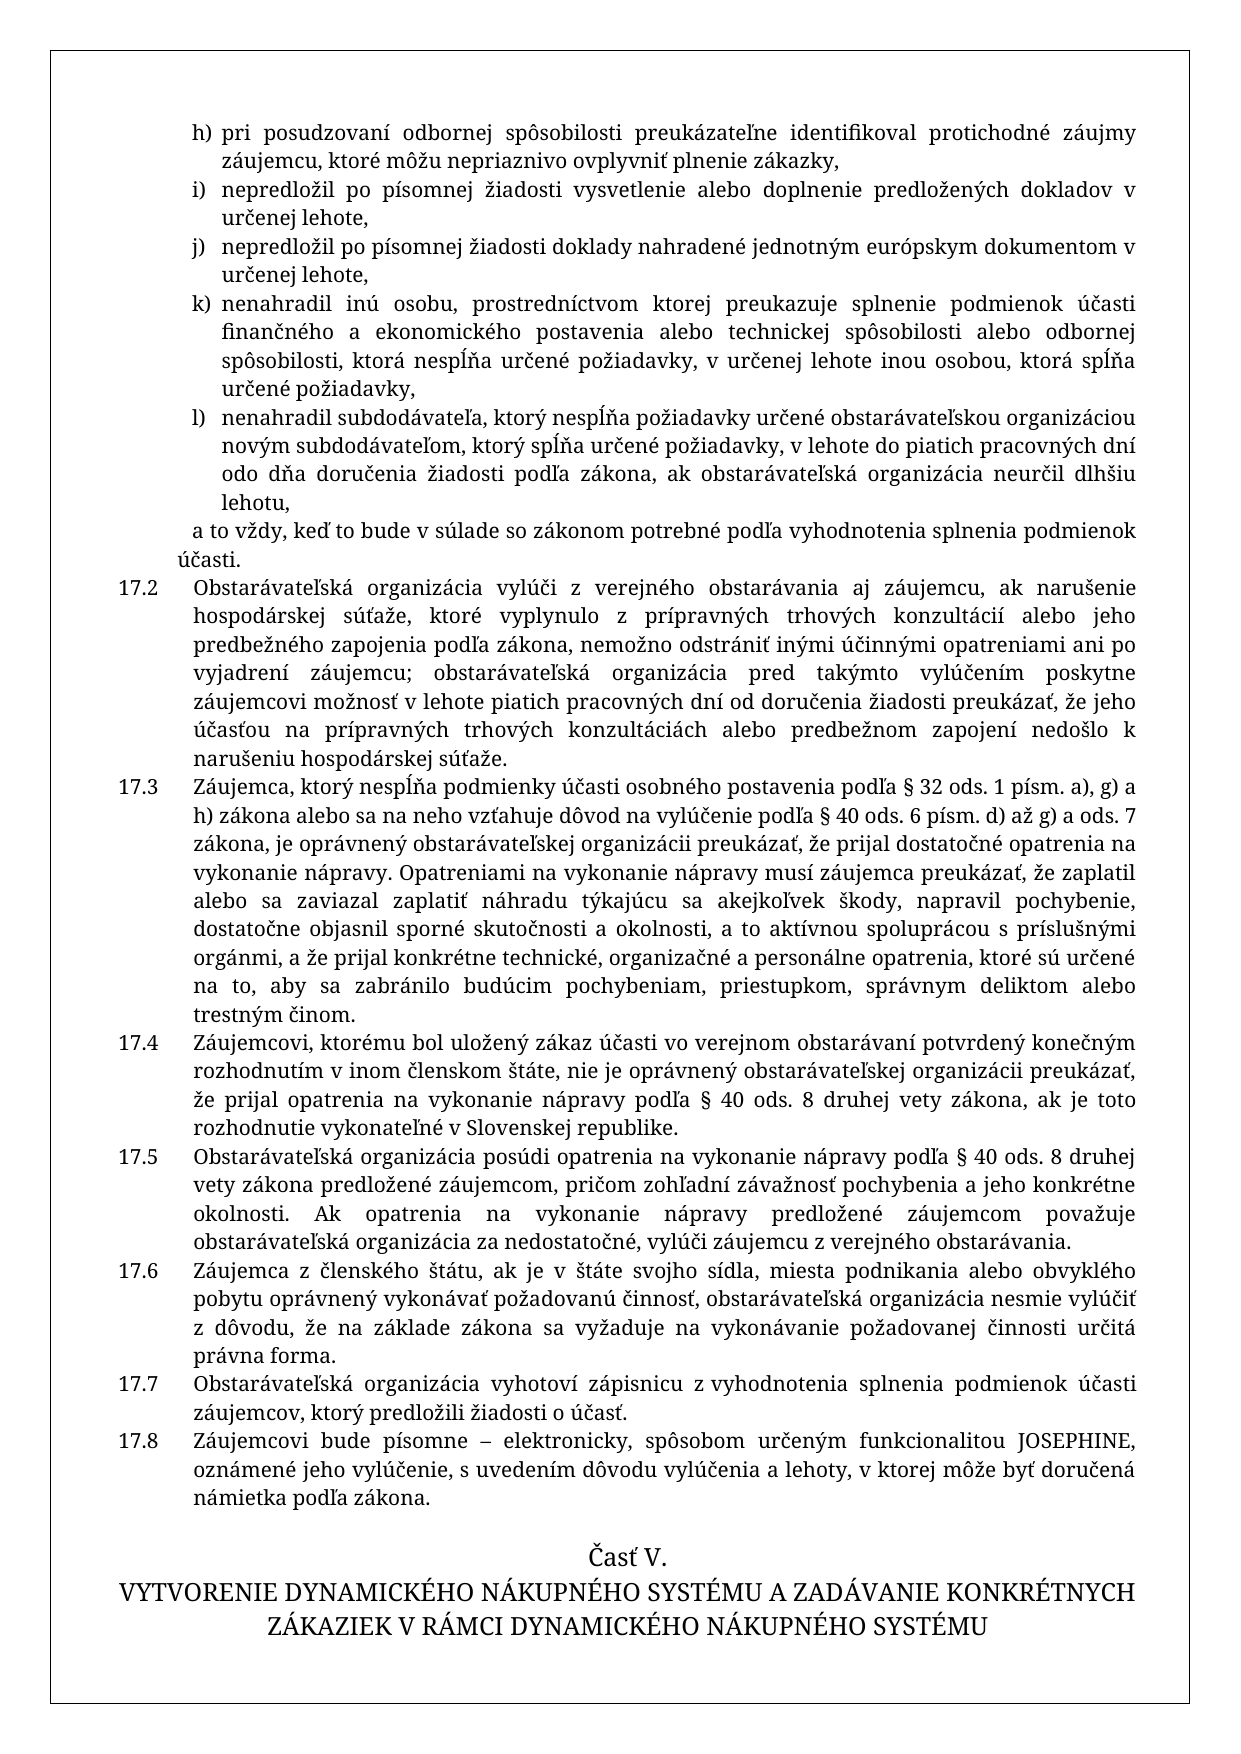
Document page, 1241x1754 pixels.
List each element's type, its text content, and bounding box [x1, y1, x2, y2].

text a to vždy, keď to bude v súlade so zákonom potrebné podľa vyhodnotenia splnenia podmienok účasti. [177, 516, 1137, 573]
text h) pri posudzovaní odbornej spôsobilosti preukázateľne identifikoval protichodné záujmy záujemcu, ktoré môžu nepriaznivo ovplyvniť plnenie zákazky, [192, 118, 1137, 175]
text l) nenahradil subdodávateľa, ktorý nespĺňa požiadavky určené obstarávateľskou organizáciou novým subdodávateľom, ktorý spĺňa určené požiadavky, v lehote do piatich pracovných dní odo dňa doručenia žiadosti podľa zákona, ak obstarávateľská organizácia neurčil dlhšiu lehotu, [192, 403, 1137, 516]
list Záujemca z členského štátu, ak je v štáte svojho sídla, miesta podnikania alebo obvyklého pobytu oprávnený vykonávať požadovanú činnosť, obstarávateľská organizácia nesmie vylúčiť z dôvodu, že na základe zákona sa vyžaduje na vykonávanie požadovanej činnosti určitá právna forma. [118, 1256, 1137, 1369]
text j) nepredložil po písomnej žiadosti doklady nahradené jednotným európskym dokumentom v určenej lehote, [192, 232, 1137, 289]
list Obstarávateľská organizácia posúdi opatrenia na vykonanie nápravy podľa § 40 ods. 8 druhej vety zákona predložené záujemcom, pričom zohľadní závažnosť pochybenia a jeho konkrétne okolnosti. Ak opatrenia na vykonanie nápravy predložené záujemcom považuje obstarávateľská organizácia za nedostatočné, vylúči záujemcu z verejného obstarávania. [118, 1142, 1137, 1256]
list Obstarávateľská organizácia vylúči z verejného obstarávania aj záujemcu, ak narušenie hospodárskej súťaže, ktoré vyplynulo z prípravných trhových konzultácií alebo jeho predbežného zapojenia podľa zákona, nemožno odstrániť inými účinnými opatreniami ani po vyjadrení záujemcu; obstarávateľská organizácia pred takýmto vylúčením poskytne záujemcovi možnosť v lehote piatich pracovných dní od doručenia žiadosti preukázať, že jeho účasťou na prípravných trhových konzultáciách alebo predbežnom zapojení nedošlo k narušeniu hospodárskej súťaže. [118, 573, 1137, 772]
subtitle VYTVORENIE DYNAMICKÉHO NÁKUPNÉHO SYSTÉMU A ZADÁVANIE KONKRÉTNYCH ZÁKAZIEK V RÁMCI DYNAMICKÉHO NÁKUPNÉHO SYSTÉMU [118, 1574, 1137, 1642]
list Záujemca, ktorý nespĺňa podmienky účasti osobného postavenia podľa § 32 ods. 1 písm. a), g) a h) zákona alebo sa na neho vzťahuje dôvod na vylúčenie podľa § 40 ods. 6 písm. d) až g) a ods. 7 zákona, je oprávnený obstarávateľskej organizácii preukázať, že prijal dostatočné opatrenia na vykonanie nápravy. Opatreniami na vykonanie nápravy musí záujemca preukázať, že zaplatil alebo sa zaviazal zaplatiť náhradu týkajúcu sa akejkoľvek škody, napravil pochybenie, dostatočne objasnil sporné skutočnosti a okolnosti, a to aktívnou spoluprácou s príslušnými orgánmi, a že prijal konkrétne technické, organizačné a personálne opatrenia, ktoré sú určené na to, aby sa zabránilo budúcim pochybeniam, priestupkom, správnym deliktom alebo trestným činom. [118, 772, 1137, 1028]
text k) nenahradil inú osobu, prostredníctvom ktorej preukazuje splnenie podmienok účasti finančného a ekonomického postavenia alebo technickej spôsobilosti alebo odbornej spôsobilosti, ktorá nespĺňa určené požiadavky, v určenej lehote inou osobou, ktorá spĺňa určené požiadavky, [192, 289, 1137, 403]
list Záujemcovi bude písomne – elektronicky, spôsobom určeným funkcionalitou JOSEPHINE, oznámené jeho vylúčenie, s uvedením dôvodu vylúčenia a lehoty, v ktorej môže byť doručená námietka podľa zákona. [118, 1426, 1137, 1512]
text Časť V. [118, 1540, 1137, 1574]
list Záujemcovi, ktorému bol uložený zákaz účasti vo verejnom obstarávaní potvrdený konečným rozhodnutím v inom členskom štáte, nie je oprávnený obstarávateľskej organizácii preukázať, že prijal opatrenia na vykonanie nápravy podľa § 40 ods. 8 druhej vety zákona, ak je toto rozhodnutie vykonateľné v Slovenskej republike. [118, 1028, 1137, 1142]
text i) nepredložil po písomnej žiadosti vysvetlenie alebo doplnenie predložených dokladov v určenej lehote, [192, 175, 1137, 232]
list Obstarávateľská organizácia vyhotoví zápisnicu z vyhodnotenia splnenia podmienok účasti záujemcov, ktorý predložili žiadosti o účasť. [118, 1369, 1137, 1426]
